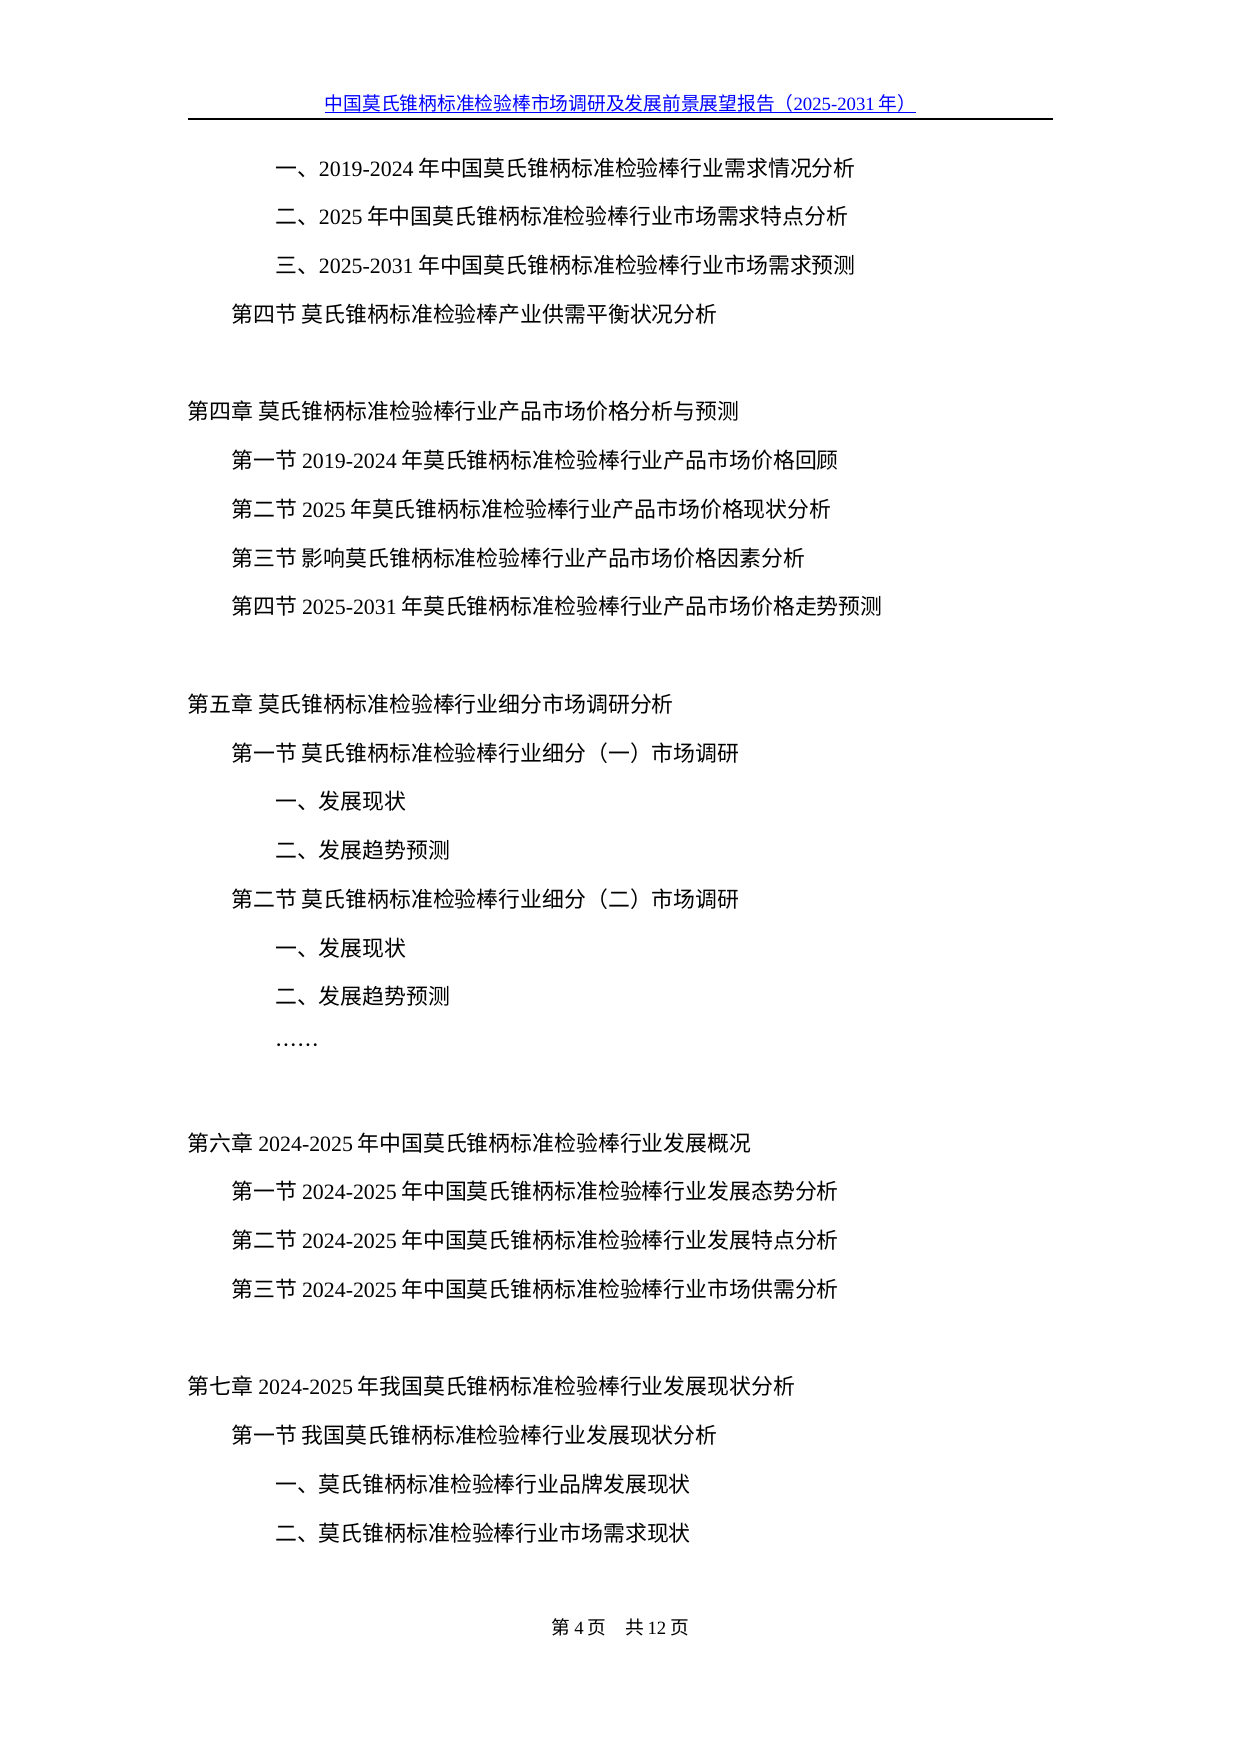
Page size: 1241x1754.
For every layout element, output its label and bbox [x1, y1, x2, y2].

text [187, 150, 1053, 1548]
